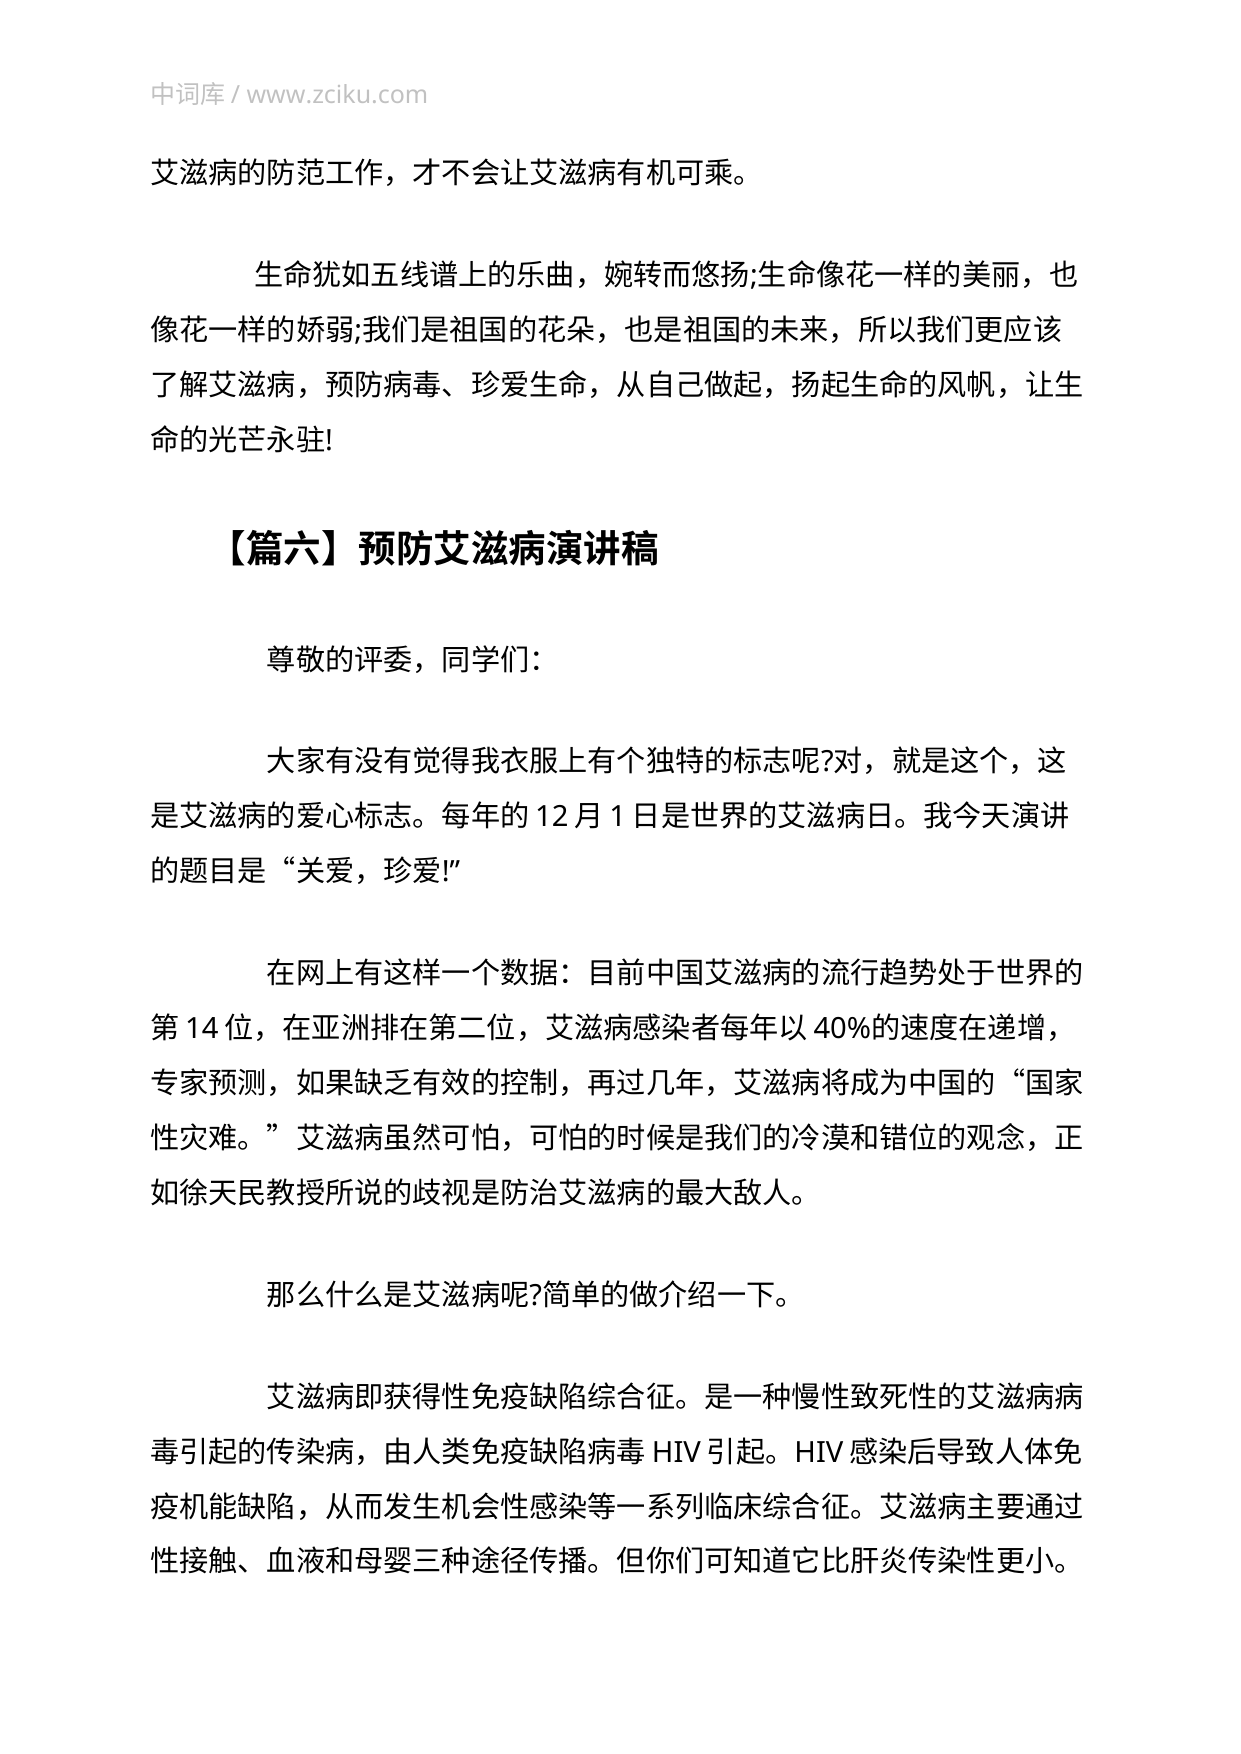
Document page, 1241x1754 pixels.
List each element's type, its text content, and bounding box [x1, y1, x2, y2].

text 在网上有这样一个数据：目前中国艾滋病的流行趋势处于世界的第14位，在亚洲排在第二位，艾滋病感染者每年以40%的速度在递增，专家预测，如果缺乏有效的控制，再过几年，艾滋病将成为中国的“国家性灾难。”艾滋病虽然可怕，可怕的时候是我们的冷漠和错位的观念，正如徐天民教授所说的歧视是防治艾滋病的最大敌人。 [150, 950, 1090, 1212]
text 尊敬的评委，同学们： [150, 636, 1090, 678]
text 【篇六】预防艾滋病演讲稿 [150, 519, 1090, 573]
text 生命犹如五线谱上的乐曲，婉转而悠扬;生命像花一样的美丽，也像花一样的娇弱;我们是祖国的花朵，也是祖国的未来，所以我们更应该了解艾滋病，预防病毒、珍爱生命，从自己做起，扬起生命的风帆，让生命的光芒永驻! [150, 252, 1090, 459]
text 大家有没有觉得我衣服上有个独特的标志呢?对，就是这个，这是艾滋病的爱心标志。每年的12月1日是世界的艾滋病日。我今天演讲的题目是“关爱，珍爱!” [150, 738, 1090, 890]
text 那么什么是艾滋病呢?简单的做介绍一下。 [150, 1271, 1090, 1314]
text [150, 150, 1090, 192]
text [150, 1373, 1090, 1580]
